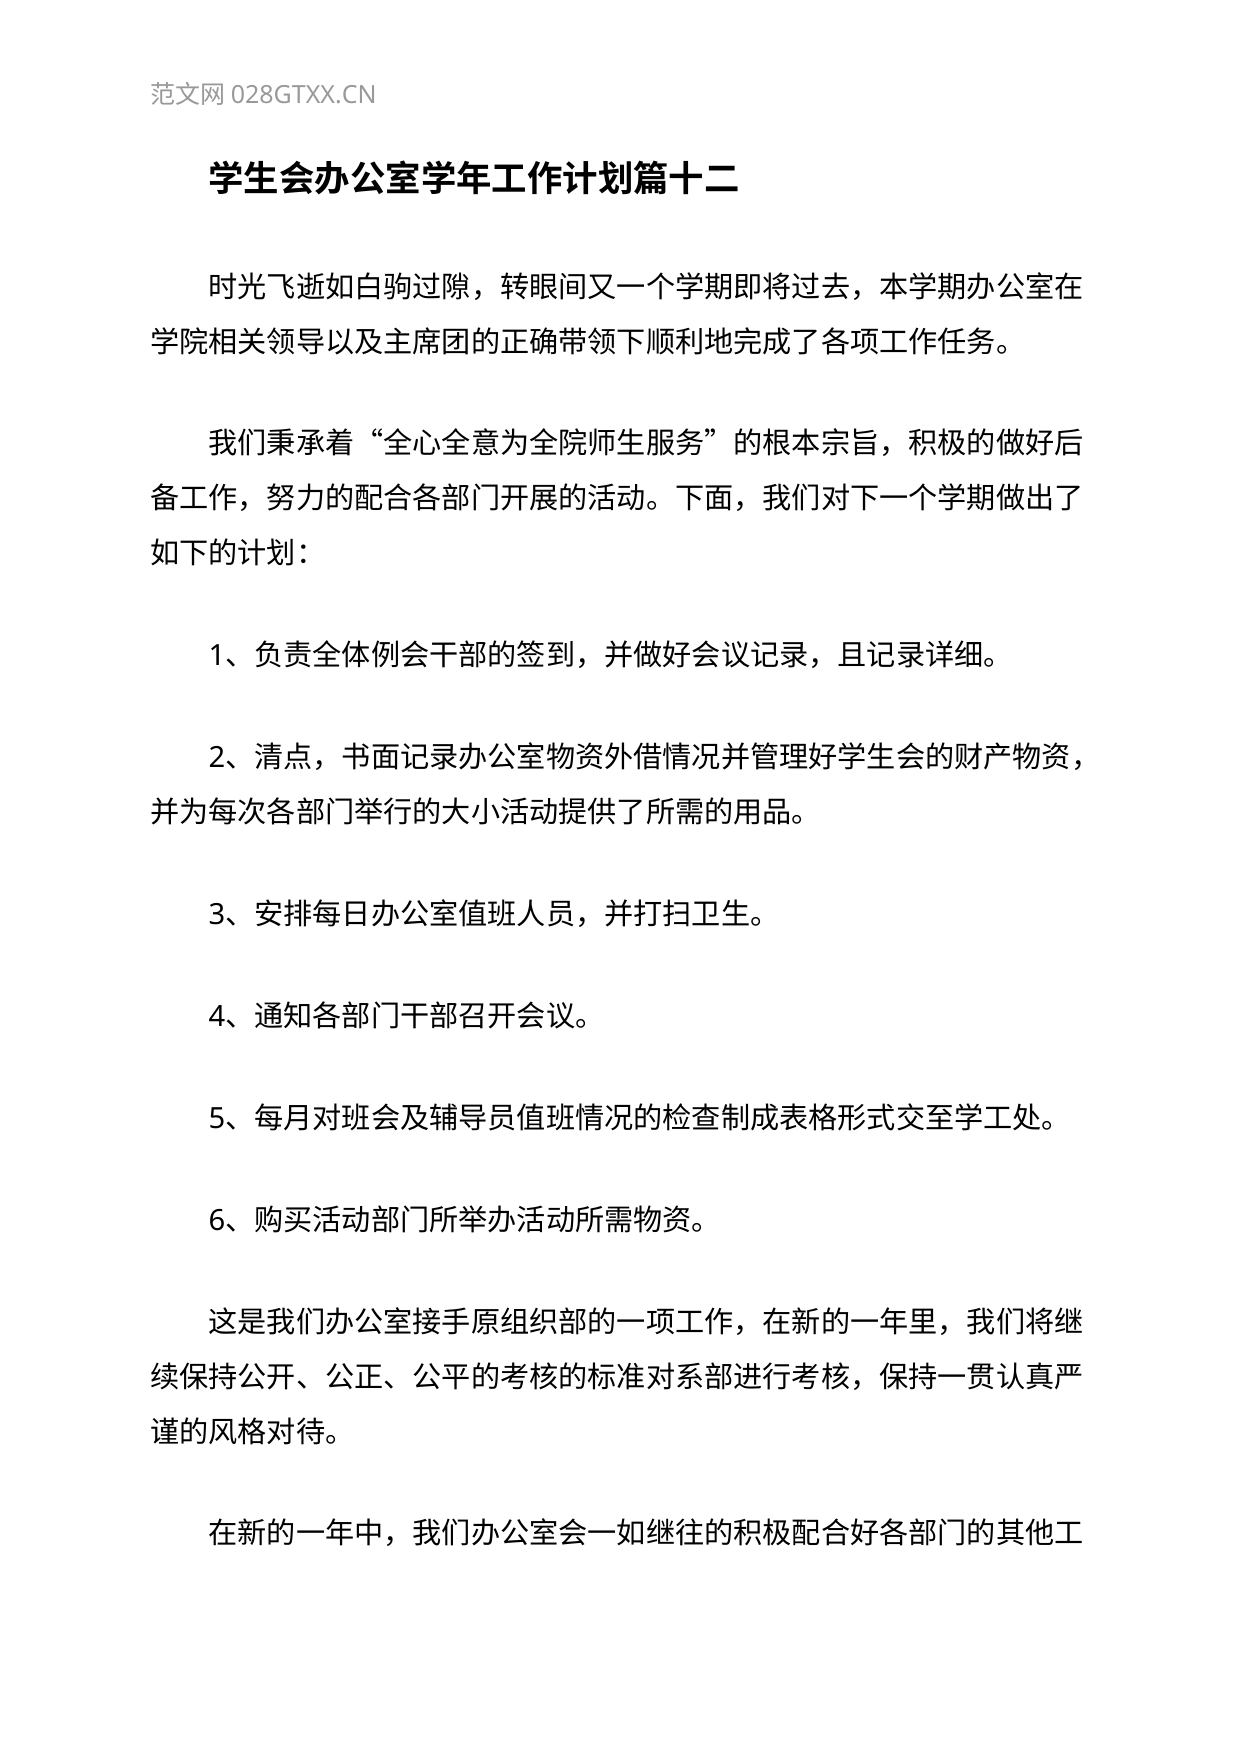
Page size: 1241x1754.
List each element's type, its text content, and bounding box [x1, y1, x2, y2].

text 1、负责全体例会干部的签到，并做好会议记录，且记录详细。 [150, 632, 1090, 674]
text 2、清点，书面记录办公室物资外借情况并管理好学生会的财产物资，并为每次各部门举行的大小活动提供了所需的用品。 [150, 734, 1090, 831]
text 6、购买活动部门所举办活动所需物资。 [150, 1196, 1090, 1239]
text 我们秉承着“全心全意为全院师生服务”的根本宗旨，积极的做好后备工作，努力的配合各部门开展的活动。下面，我们对下一个学期做出了如下的计划： [150, 420, 1090, 572]
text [150, 1510, 1090, 1552]
text 3、安排每日办公室值班人员，并打扫卫生。 [150, 890, 1090, 933]
text 这是我们办公室接手原组织部的一项工作，在新的一年里，我们将继续保持公开、公正、公平的考核的标准对系部进行考核，保持一贯认真严谨的风格对待。 [150, 1298, 1090, 1450]
text 学生会办公室学年工作计划篇十二 [150, 150, 1090, 201]
text 5、每月对班会及辅导员值班情况的检查制成表格形式交至学工处。 [150, 1094, 1090, 1137]
text 时光飞逝如白驹过隙，转眼间又一个学期即将过去，本学期办公室在学院相关领导以及主席团的正确带领下顺利地完成了各项工作任务。 [150, 263, 1090, 361]
text 4、通知各部门干部召开会议。 [150, 992, 1090, 1035]
